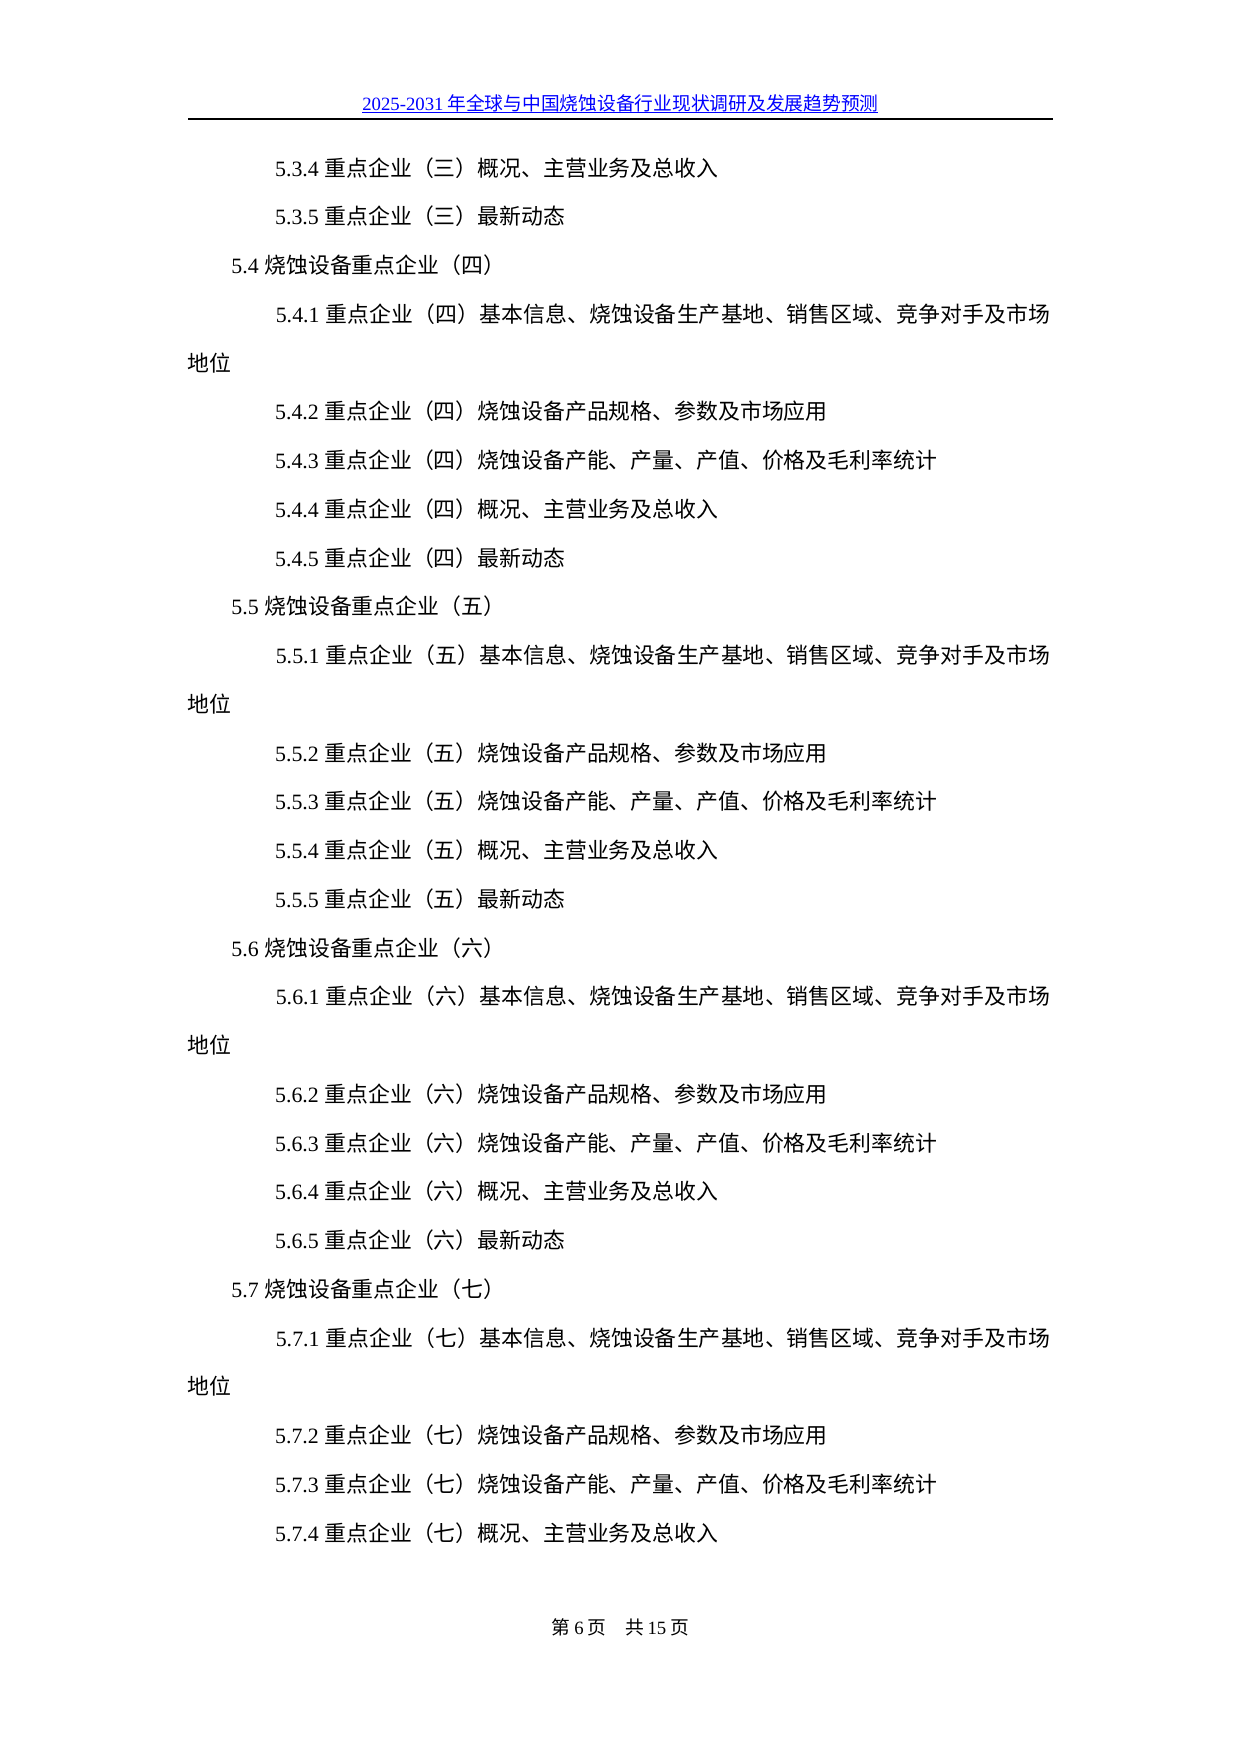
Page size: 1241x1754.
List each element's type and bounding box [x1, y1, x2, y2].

text [187, 150, 1053, 1548]
